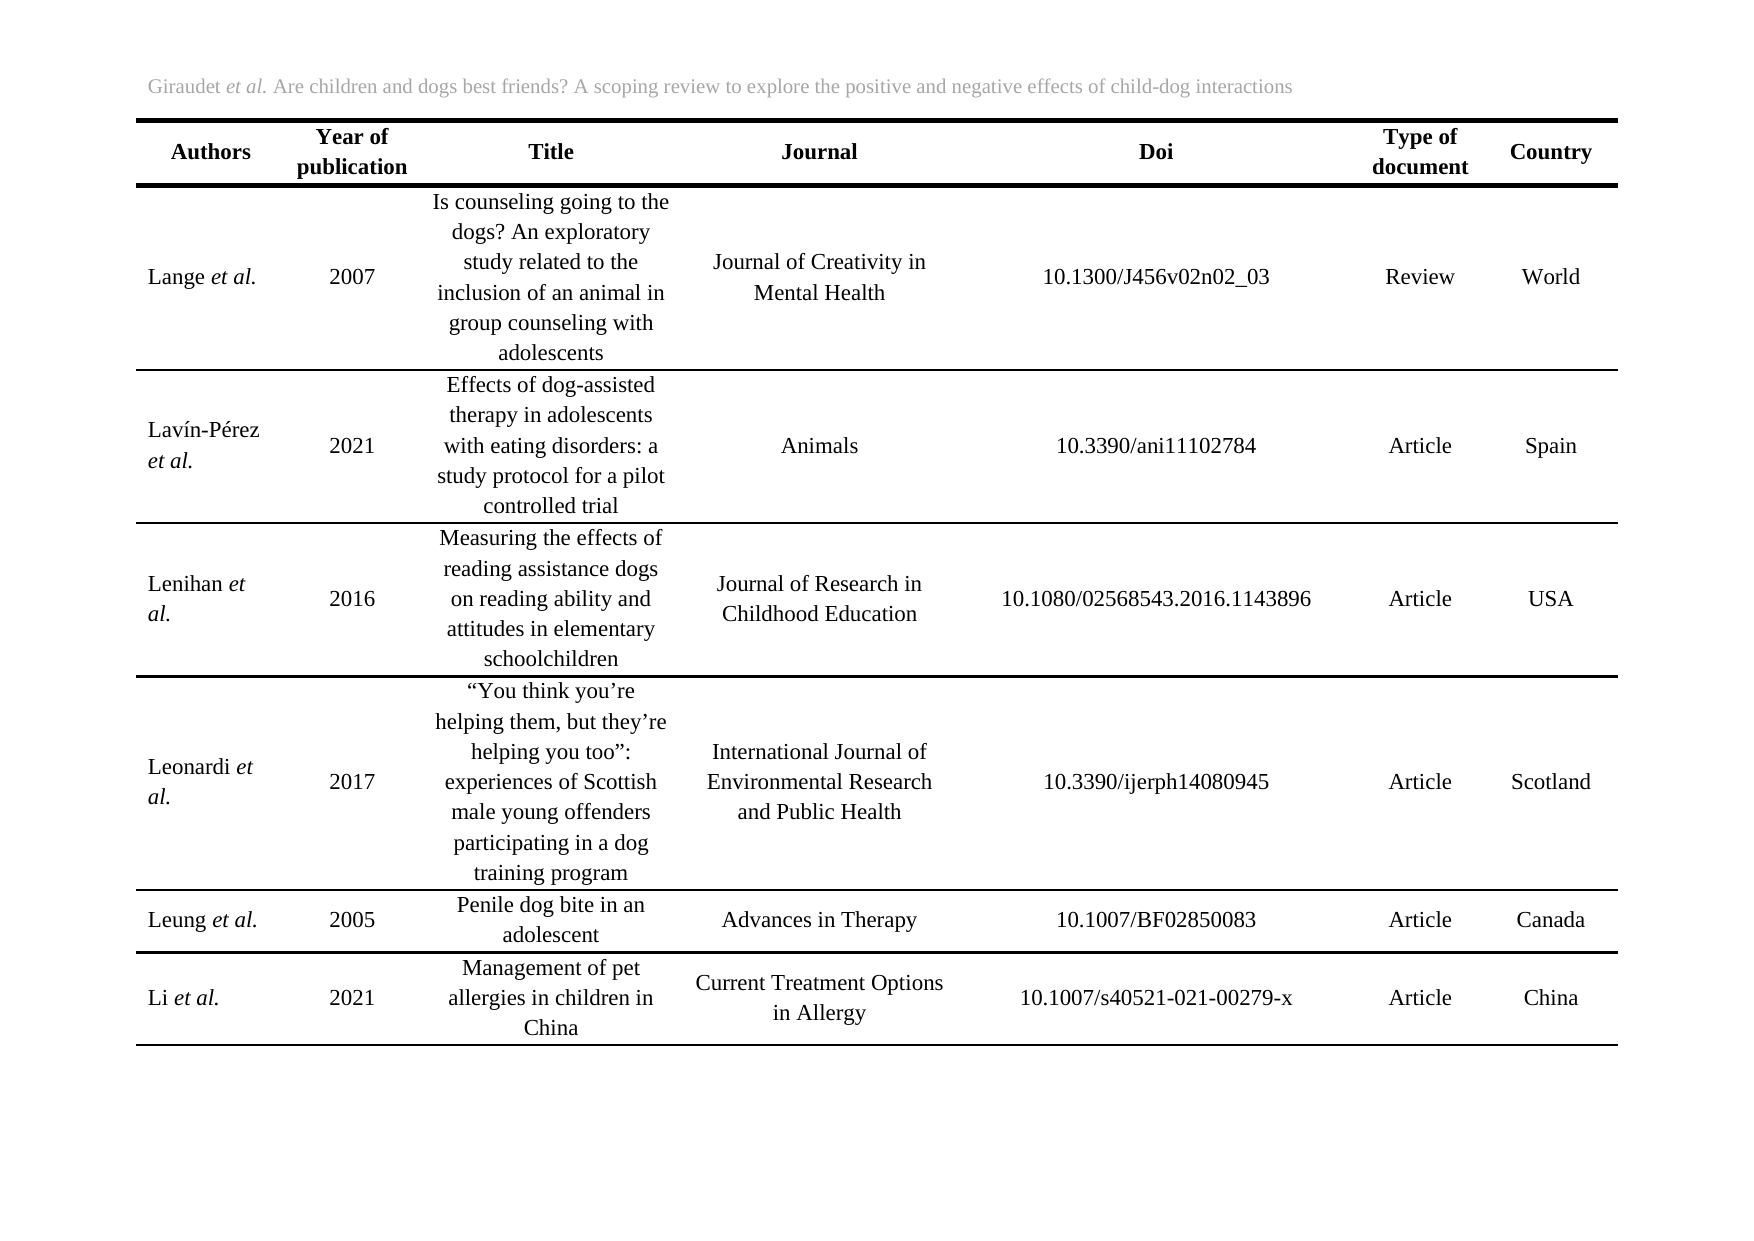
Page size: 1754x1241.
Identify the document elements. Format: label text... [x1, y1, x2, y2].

table_cell Leung et al. [136, 891, 285, 951]
table_cell USA [1484, 524, 1617, 675]
table_header Journal [683, 123, 956, 183]
table_cell 2021 [285, 954, 419, 1044]
table_cell Current Treatment Options in Allergy [683, 954, 956, 1044]
table_cell Article [1356, 371, 1484, 522]
table_cell Animals [683, 371, 956, 522]
table_cell Article [1356, 524, 1484, 675]
table_header Type of document [1356, 123, 1484, 183]
table_cell 10.1080/02568543.2016.1143896 [956, 524, 1356, 675]
table_cell Article [1356, 954, 1484, 1044]
table_cell 2016 [285, 524, 419, 675]
table_header Country [1484, 123, 1617, 183]
table_cell Canada [1484, 891, 1617, 951]
table_cell Effects of dog-assisted therapy in adolescents with eating disorders: a study protocol for a pilot controlled trial [419, 371, 683, 522]
table_cell Lange et al. [136, 188, 285, 369]
table_cell Article [1356, 678, 1484, 889]
table_cell Spain [1484, 371, 1617, 522]
table_cell Article [1356, 891, 1484, 951]
table_cell 10.3390/ijerph14080945 [956, 678, 1356, 889]
table_cell Journal of Creativity in Mental Health [683, 188, 956, 369]
table_cell 2021 [285, 371, 419, 522]
table_cell Review [1356, 188, 1484, 369]
table_cell China [1484, 954, 1617, 1044]
table_cell Lavín-Pérez et al. [136, 371, 285, 522]
table_cell 10.1007/BF02850083 [956, 891, 1356, 951]
table_cell Management of pet allergies in children in China [419, 954, 683, 1044]
table_cell Scotland [1484, 678, 1617, 889]
table_cell 2017 [285, 678, 419, 889]
table_cell Lenihan et al. [136, 524, 285, 675]
table_cell Leonardi et al. [136, 678, 285, 889]
table_cell Penile dog bite in an adolescent [419, 891, 683, 951]
table_header Title [419, 123, 683, 183]
table_cell “You think you’re helping them, but they’re helping you too”: experiences of Scottish male young offenders participating in a dog training program [419, 678, 683, 889]
table_header Doi [956, 123, 1356, 183]
table_cell Advances in Therapy [683, 891, 956, 951]
table_cell International Journal of Environmental Research and Public Health [683, 678, 956, 889]
table_cell 2005 [285, 891, 419, 951]
table_cell Is counseling going to the dogs? An exploratory study related to the inclusion of an animal in group counseling with adolescents [419, 188, 683, 369]
table_header Authors [136, 123, 285, 183]
table_cell Journal of Research in Childhood Education [683, 524, 956, 675]
table_cell World [1484, 188, 1617, 369]
table_cell 10.1300/J456v02n02_03 [956, 188, 1356, 369]
table_cell 2007 [285, 188, 419, 369]
table_cell Measuring the effects of reading assistance dogs on reading ability and attitudes in elementary schoolchildren [419, 524, 683, 675]
table_cell 10.1007/s40521-021-00279-x [956, 954, 1356, 1044]
table_cell Li et al. [136, 954, 285, 1044]
table_header Year of publication [285, 123, 419, 183]
table_cell 10.3390/ani11102784 [956, 371, 1356, 522]
